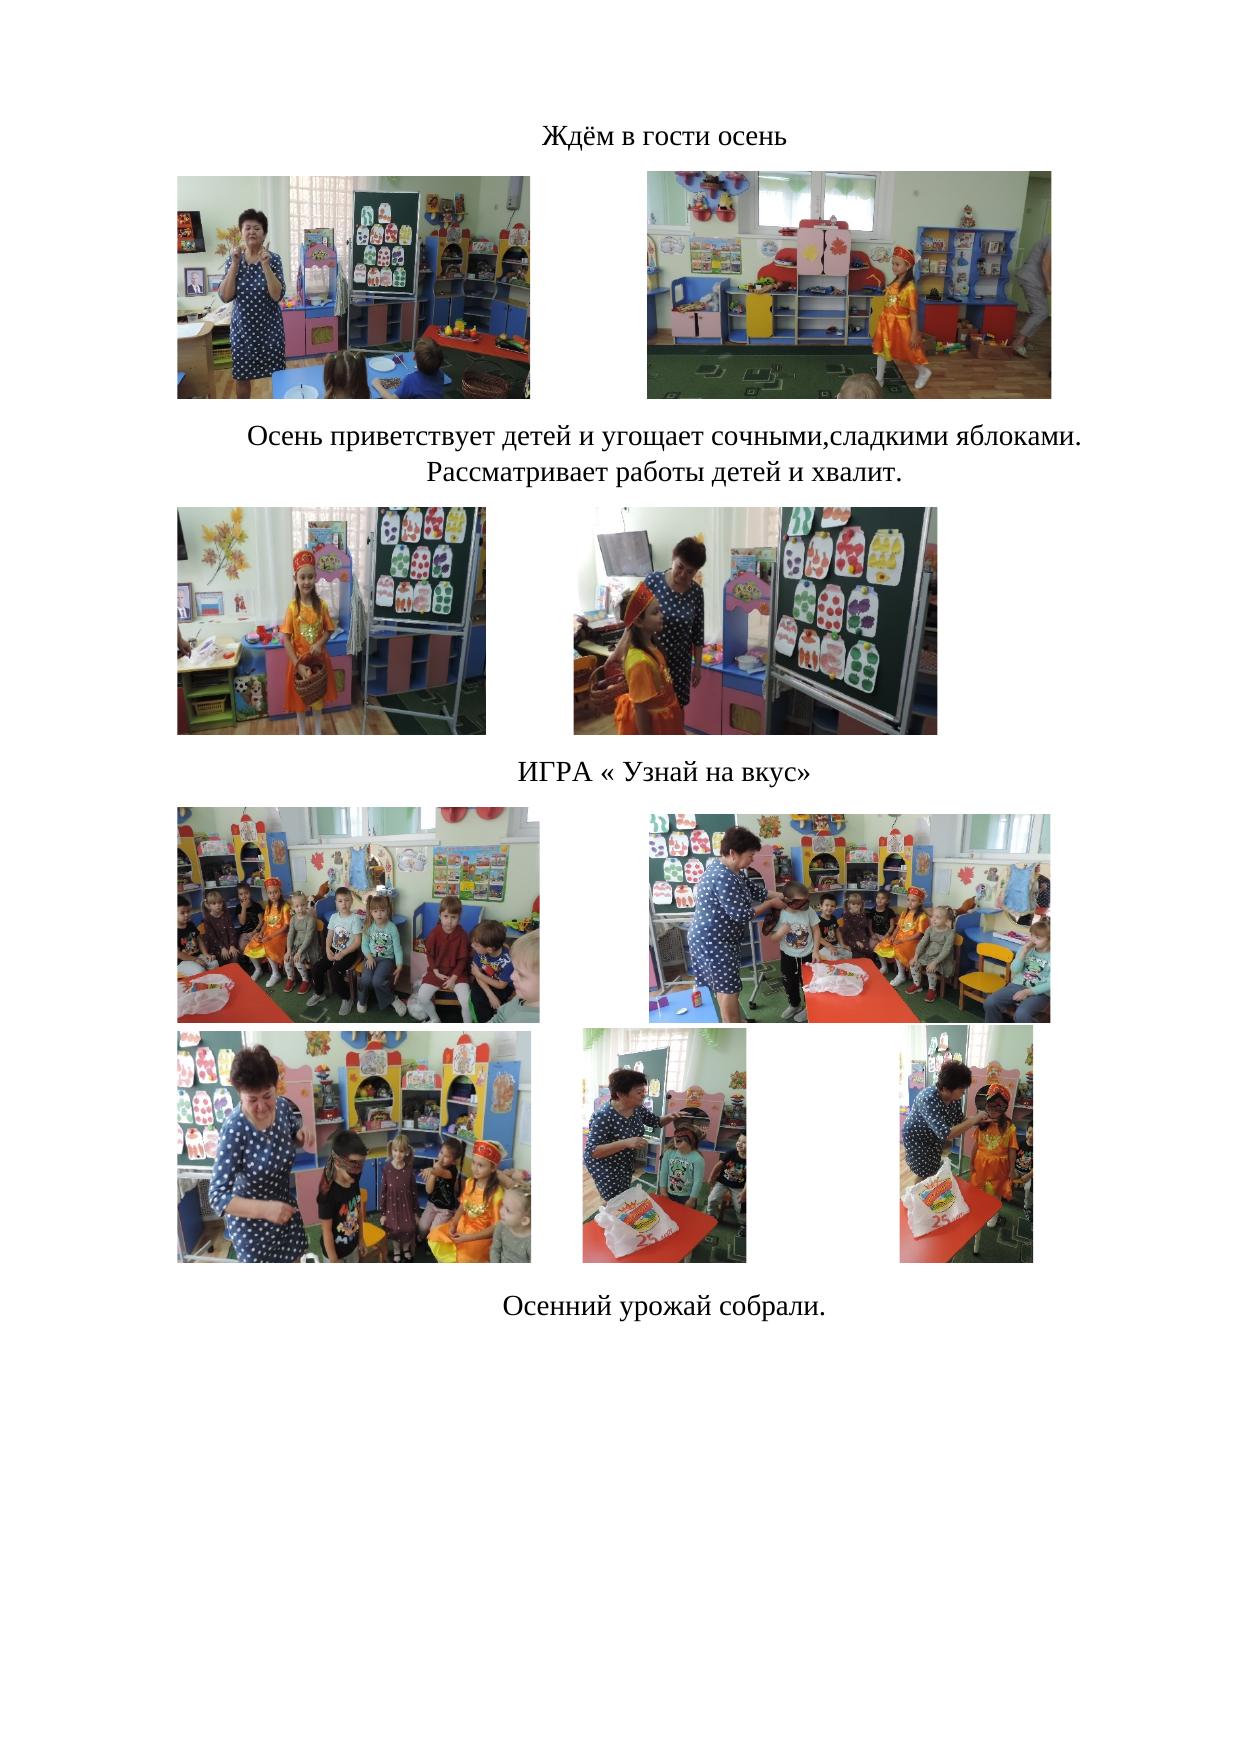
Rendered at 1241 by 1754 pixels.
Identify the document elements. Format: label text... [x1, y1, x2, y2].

picture [582, 1028, 747, 1263]
picture [647, 171, 1052, 399]
text ИГРА « Узнай на вкус» [177, 754, 1152, 788]
picture [649, 814, 1051, 1023]
picture [573, 507, 938, 735]
text Ждём в гости осень [177, 118, 1152, 152]
picture [177, 807, 540, 1023]
picture [177, 1031, 532, 1263]
picture [177, 507, 486, 735]
picture [177, 176, 531, 399]
picture [899, 1025, 1034, 1263]
text Осень приветствует детей и угощает сочными,сладкими яблоками. Рассматривает работы детей и хвалит. [177, 418, 1152, 488]
text Осенний урожай собрали. [177, 1288, 1152, 1321]
